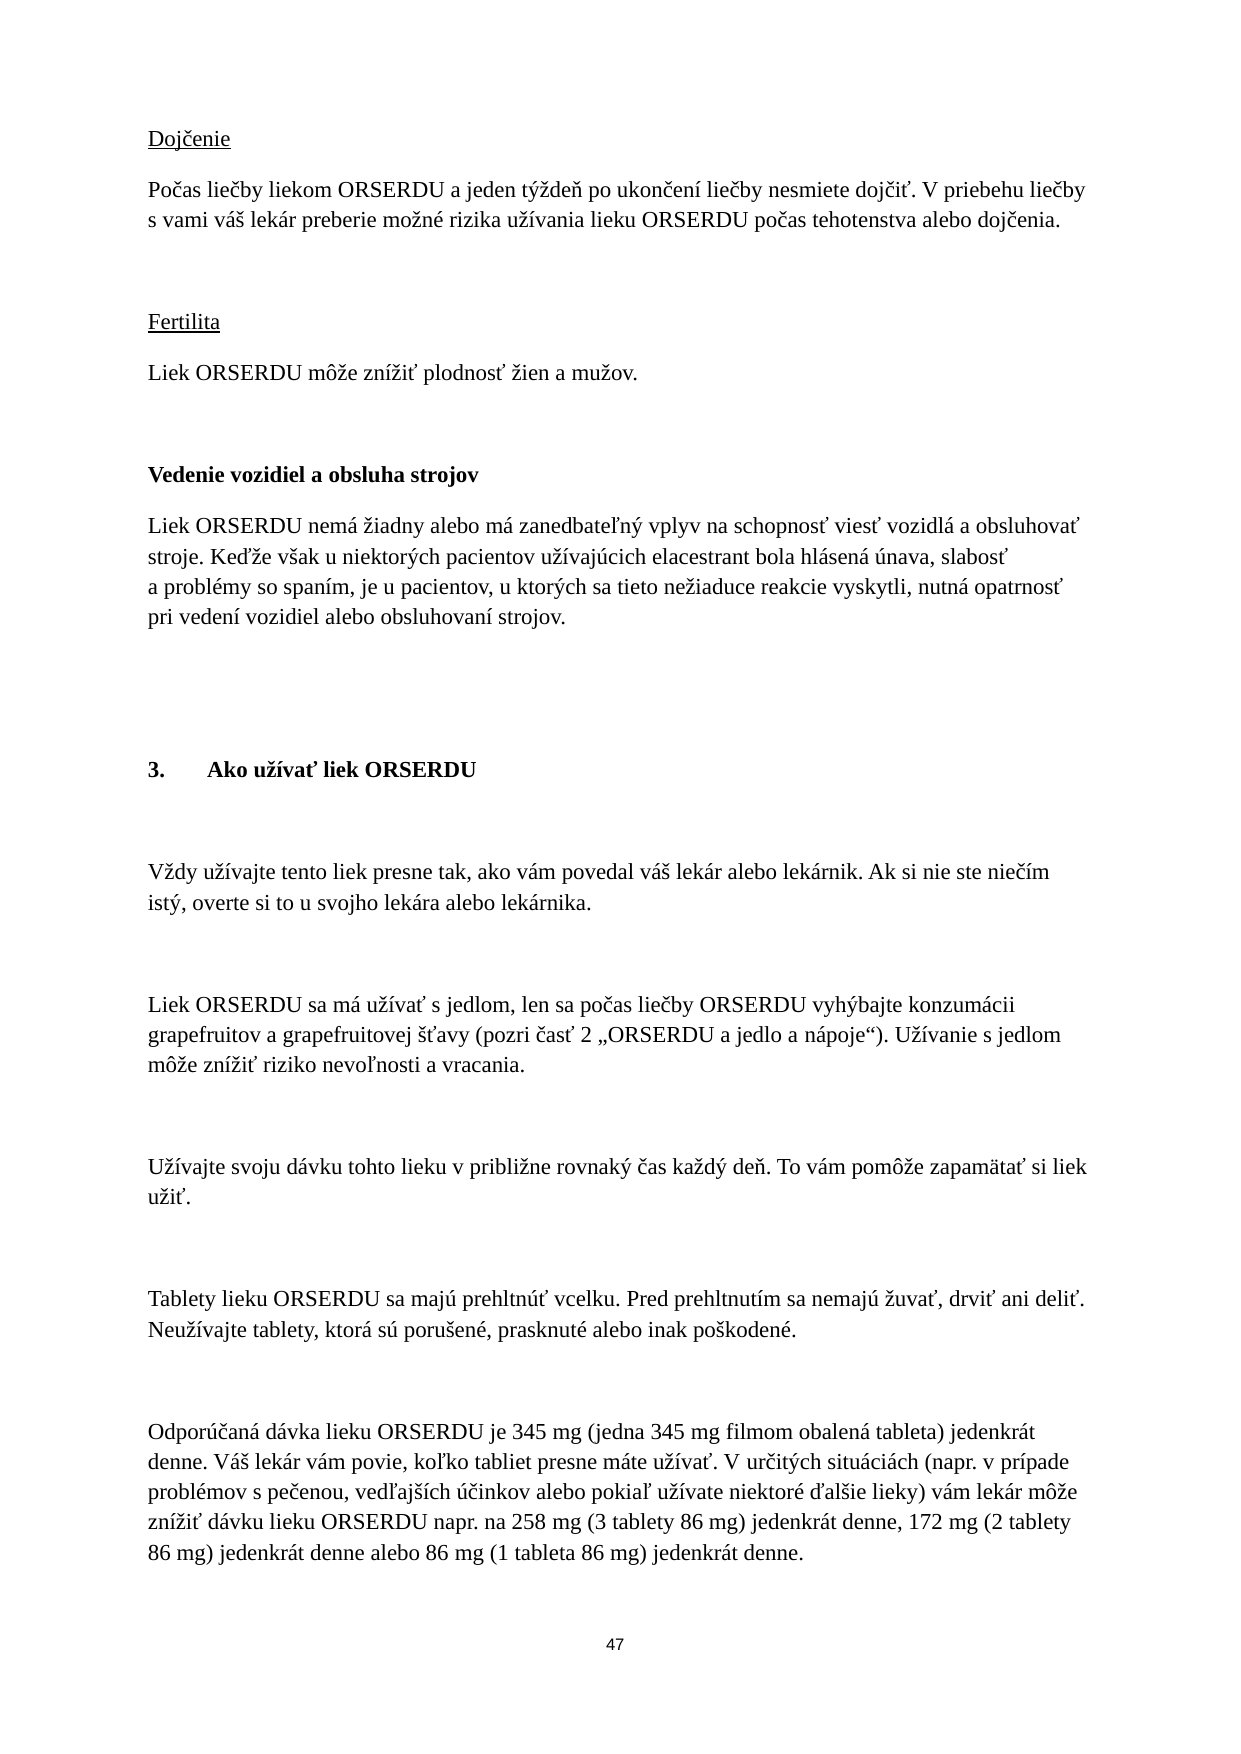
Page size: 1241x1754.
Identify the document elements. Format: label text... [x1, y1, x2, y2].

list Užívajte svoju dávku tohto lieku v približne rovnaký čas každý deň. To vám pomôže zapamätať si liek užiť. [148, 1153, 1093, 1210]
text Liek ORSERDU nemá žiadny alebo má zanedbateľný vplyv na schopnosť viesť vozidlá a obsluhovať stroje. Keďže však u niektorých pacientov užívajúcich elacestrant bola hlásená únava, slabosť a problémy so spaním, je u pacientov, u ktorých sa tieto nežiaduce reakcie vyskytli, nutná opatrnosť pri vedení vozidiel alebo obsluhovaní strojov. [148, 513, 1092, 629]
list Odporúčaná dávka lieku ORSERDU je 345 mg (jedna 345 mg filmom obalená tableta) jedenkrát denne. Váš lekár vám povie, koľko tabliet presne máte užívať. V určitých situáciách (napr. v prípade problémov s pečenou, vedľajších účinkov alebo pokiaľ užívate niektoré ďalšie lieky) vám lekár môže znížiť dávku lieku ORSERDU napr. na 258 mg (3 tablety 86 mg) jedenkrát denne, 172 mg (2 tablety 86 mg) jedenkrát denne alebo 86 mg (1 tableta 86 mg) jedenkrát denne. [148, 1418, 1093, 1565]
text Liek ORSERDU sa má užívať s jedlom, len sa počas liečby ORSERDU vyhýbajte konzumácii grapefruitov a grapefruitovej šťavy (pozri časť 2 „ORSERDU a jedlo a nápoje“). Užívanie s jedlom môže znížiť riziko nevoľnosti a vracania. [148, 991, 1093, 1077]
list Liek ORSERDU môže znížiť plodnosť žien a mužov. [148, 359, 1092, 386]
list Vedenie vozidiel a obsluha strojov [148, 462, 1093, 488]
list Tablety lieku ORSERDU sa majú prehltnúť vcelku. Pred prehltnutím sa nemajú žuvať, drviť ani deliť. Neužívajte tablety, ktorá sú porušené, prasknuté alebo inak poškodené. [148, 1286, 1093, 1342]
text 3. Ako užívať liek ORSERDU [148, 756, 1093, 783]
list Dojčenie [148, 125, 1092, 151]
list Fertilita [148, 308, 1092, 335]
list Vždy užívajte tento liek presne tak, ako vám povedal váš lekár alebo lekárnik. Ak si nie ste niečím istý, overte si to u svojho lekára alebo lekárnika. [148, 858, 1093, 915]
list Počas liečby liekom ORSERDU a jeden týždeň po ukončení liečby nesmiete dojčiť. V priebehu liečby s vami váš lekár preberie možné rizika užívania lieku ORSERDU počas tehotenstva alebo dojčenia. [148, 176, 1092, 233]
